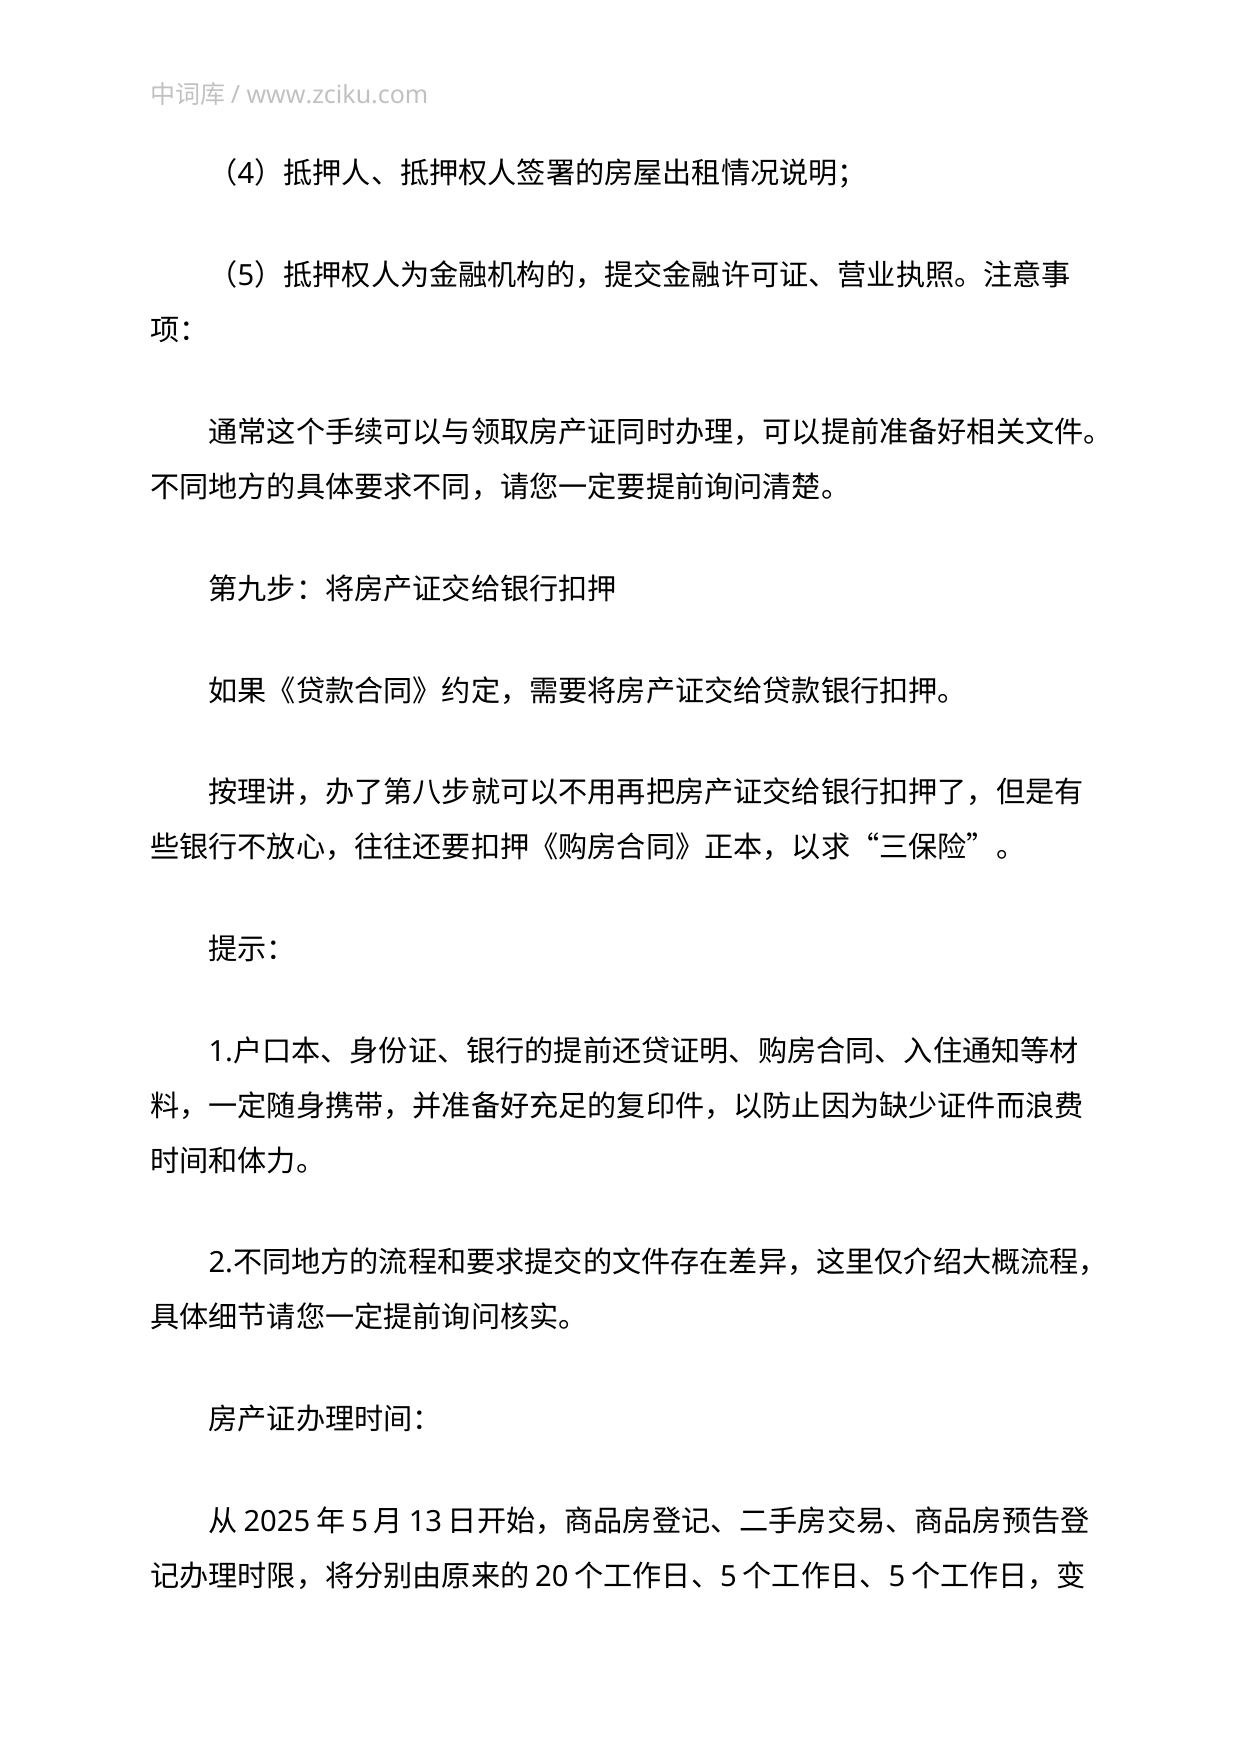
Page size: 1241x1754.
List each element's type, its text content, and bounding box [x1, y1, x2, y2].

text 按理讲，办了第八步就可以不用再把房产证交给银行扣押了，但是有些银行不放心，往往还要扣押《购房合同》正本，以求“三保险”。 [150, 769, 1090, 866]
text 1.户口本、身份证、银行的提前还贷证明、购房合同、入住通知等材料，一定随身携带，并准备好充足的复印件，以防止因为缺少证件而浪费时间和体力。 [150, 1027, 1090, 1179]
text 提示： [150, 926, 1090, 968]
text 第九步：将房产证交给银行扣押 [150, 565, 1090, 608]
text （4）抵押人、抵押权人签署的房屋出租情况说明； [150, 150, 1090, 192]
text 通常这个手续可以与领取房产证同时办理，可以提前准备好相关文件。不同地方的具体要求不同，请您一定要提前询问清楚。 [150, 409, 1090, 506]
text （5）抵押权人为金融机构的，提交金融许可证、营业执照。注意事项： [150, 252, 1090, 349]
text 2.不同地方的流程和要求提交的文件存在差异，这里仅介绍大概流程，具体细节请您一定提前询问核实。 [150, 1239, 1090, 1336]
text 房产证办理时间： [150, 1396, 1090, 1438]
text 如果《贷款合同》约定，需要将房产证交给贷款银行扣押。 [150, 667, 1090, 709]
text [150, 1498, 1090, 1595]
